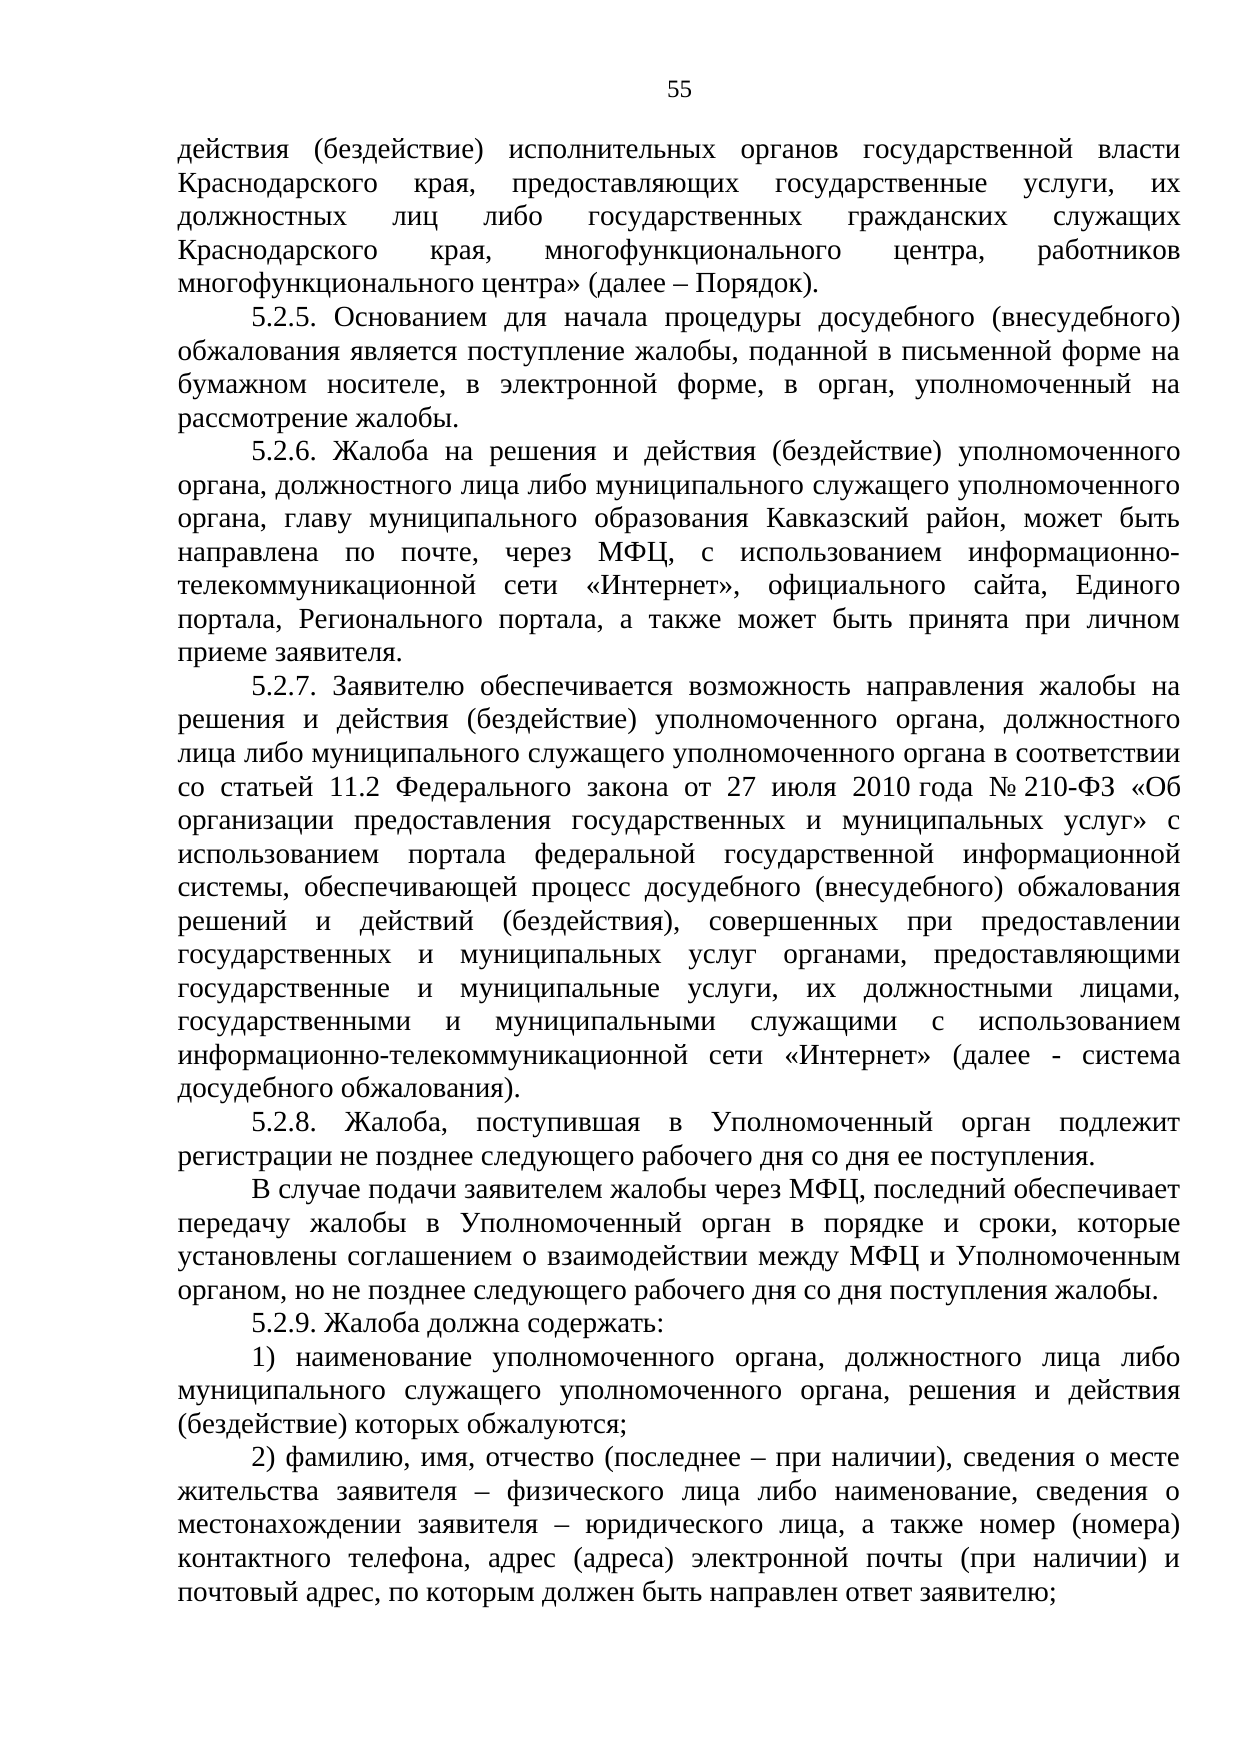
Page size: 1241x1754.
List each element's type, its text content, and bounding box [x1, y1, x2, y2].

text 5.2.9. Жалоба должна содержать: [177, 1305, 1181, 1339]
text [177, 131, 1181, 299]
text 1) наименование уполномоченного органа, должностного лица либо муниципального служащего уполномоченного органа, решения и действия (бездействие) которых обжалуются; [177, 1339, 1181, 1439]
text 5.2.6. Жалоба на решения и действия (бездействие) уполномоченного органа, должностного лица либо муниципального служащего уполномоченного органа, главу муниципального образования Кавказский район, может быть направлена по почте, через МФЦ, с использованием информационно-телекоммуникационной сети «Интернет», официального сайта, Единого портала, Регионального портала, а также может быть принята при личном приеме заявителя. [177, 433, 1181, 668]
text В случае подачи заявителем жалобы через МФЦ, последний обеспечивает передачу жалобы в Уполномоченный орган в порядке и сроки, которые установлены соглашением о взаимодействии между МФЦ и Уполномоченным органом, но не позднее следующего рабочего дня со дня поступления жалобы. [177, 1171, 1181, 1305]
text 5.2.8. Жалоба, поступившая в Уполномоченный орган подлежит регистрации не позднее следующего рабочего дня со дня ее поступления. [177, 1104, 1181, 1171]
text 2) фамилию, имя, отчество (последнее – при наличии), сведения о месте жительства заявителя – физического лица либо наименование, сведения о местонахождении заявителя – юридического лица, а также номер (номера) контактного телефона, адрес (адреса) электронной почты (при наличии) и почтовый адрес, по которым должен быть направлен ответ заявителю; [177, 1439, 1181, 1607]
text 5.2.7. Заявителю обеспечивается возможность направления жалобы на решения и действия (бездействие) уполномоченного органа, должностного лица либо муниципального служащего уполномоченного органа в соответствии со статьей 11.2 Федерального закона от 27 июля 2010 года № 210-ФЗ «Об организации предоставления государственных и муниципальных услуг» с использованием портала федеральной государственной информационной системы, обеспечивающей процесс досудебного (внесудебного) обжалования решений и действий (бездействия), совершенных при предоставлении государственных и муниципальных услуг органами, предоставляющими государственные и муниципальные услуги, их должностными лицами, государственными и муниципальными служащими с использованием информационно-телекоммуникационной сети «Интернет» (далее - система досудебного обжалования). [177, 668, 1181, 1104]
text 5.2.5. Основанием для начала процедуры досудебного (внесудебного) обжалования является поступление жалобы, поданной в письменной форме на бумажном носителе, в электронной форме, в орган, уполномоченный на рассмотрение жалобы. [177, 299, 1181, 433]
